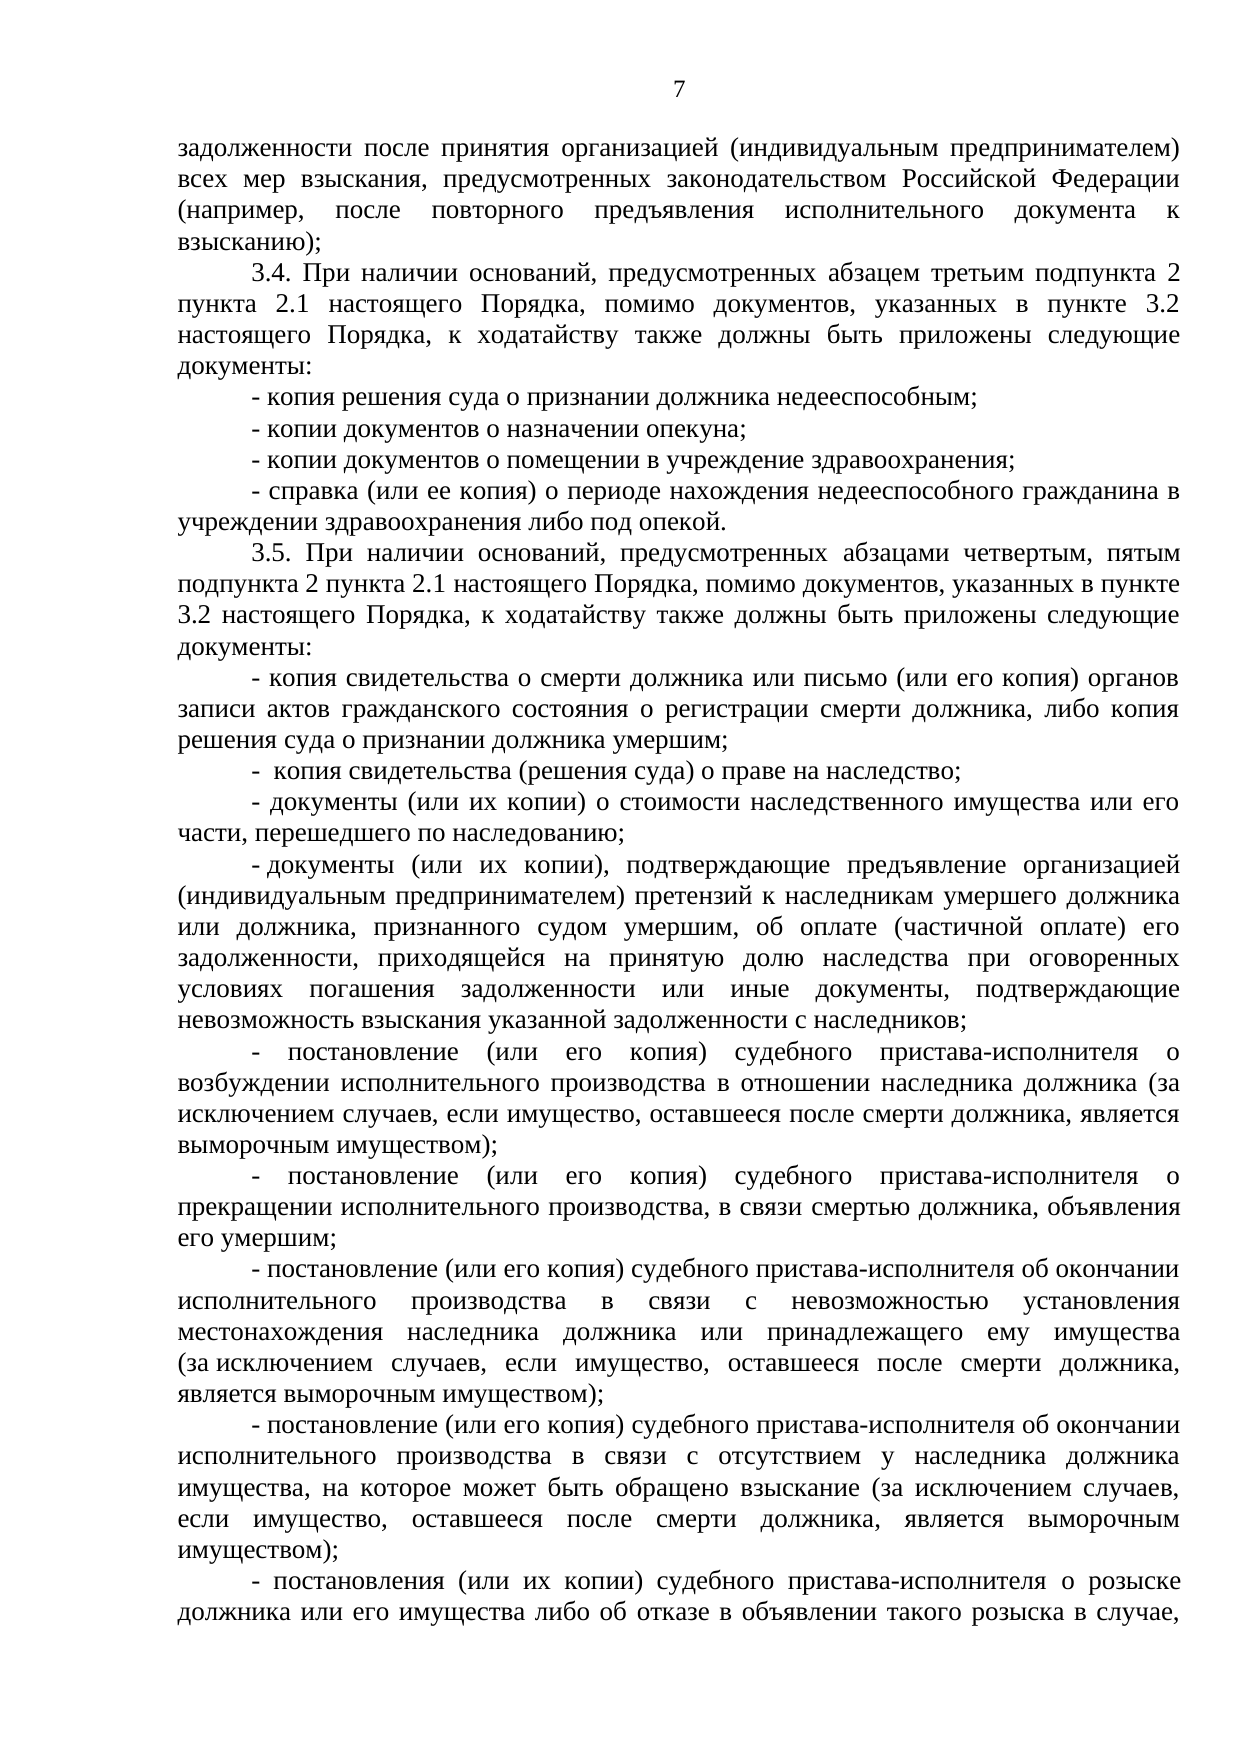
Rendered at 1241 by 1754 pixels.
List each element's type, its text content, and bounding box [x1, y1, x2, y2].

text - документы (или их копии), подтверждающие предъявление организацией (индивидуальным предпринимателем) претензий к наследникам умершего должника или должника, признанного судом умершим, об оплате (частичной оплате) его задолженности, приходящейся на принятую долю наследства при оговоренных условиях погашения задолженности или иные документы, подтверждающие невозможность взыскания указанной задолженности с наследников; [177, 848, 1181, 1034]
text - копии документов о помещении в учреждение здравоохранения; [177, 443, 1181, 474]
text - копия свидетельства о смерти должника или письмо (или его копия) органов записи актов гражданского состояния о регистрации смерти должника, либо копия решения суда о признании должника умершим; [177, 661, 1181, 754]
text 3.4. При наличии оснований, предусмотренных абзацем третьим настоящего Порядка, помимо документов, указанных в пункте 3.2 настоящего Порядка, к ходатайству также должны быть приложены следующие документы: [177, 256, 1181, 381]
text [177, 1564, 1181, 1626]
text - справка (или ее копия) о периоде нахождения недееспособного гражданина в учреждении здравоохранения либо под опекой. [177, 474, 1181, 536]
text - копии документов о назначении опекуна; [177, 412, 1181, 443]
text 3.5. При наличии оснований, предусмотренных абзацами четвертым, пятым подпункта 2 пункта 2.1 настоящего Порядка, помимо документов, указанных в пункте 3.2 настоящего Порядка, к ходатайству также должны быть приложены следующие документы: [177, 536, 1181, 661]
text - постановление (или его копия) судебного пристава-исполнителя об окончании исполнительного производства в связи с отсутствием у наследника должника имущества, на которое может быть обращено взыскание (за исключением случаев, если имущество, оставшееся после смерти должника, является выморочным имуществом); [177, 1408, 1181, 1564]
text - копия свидетельства (решения суда) о праве на наследство; [177, 754, 1181, 785]
text - документы (или их копии) о стоимости наследственного имущества или его части, перешедшего по наследованию; [177, 785, 1181, 848]
text - постановление (или его копия) судебного пристава-исполнителя о возбуждении исполнительного производства в отношении наследника должника (за исключением случаев, если имущество, оставшееся после смерти должника, является выморочным имуществом); [177, 1034, 1181, 1159]
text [177, 131, 1181, 256]
text - копия решения суда о признании должника недееспособным; [177, 381, 1181, 412]
text - постановление (или его копия) судебного пристава-исполнителя о прекращении исполнительного производства, в связи смертью должника, объявления его умершим; [177, 1159, 1181, 1253]
text - постановление (или его копия) судебного пристава-исполнителя об окончании исполнительного производства в связи с невозможностью установления местонахождения наследника должника или принадлежащего ему имущества (за исключением случаев, если имущество, оставшееся после смерти должника, является выморочным имуществом); [177, 1253, 1181, 1408]
